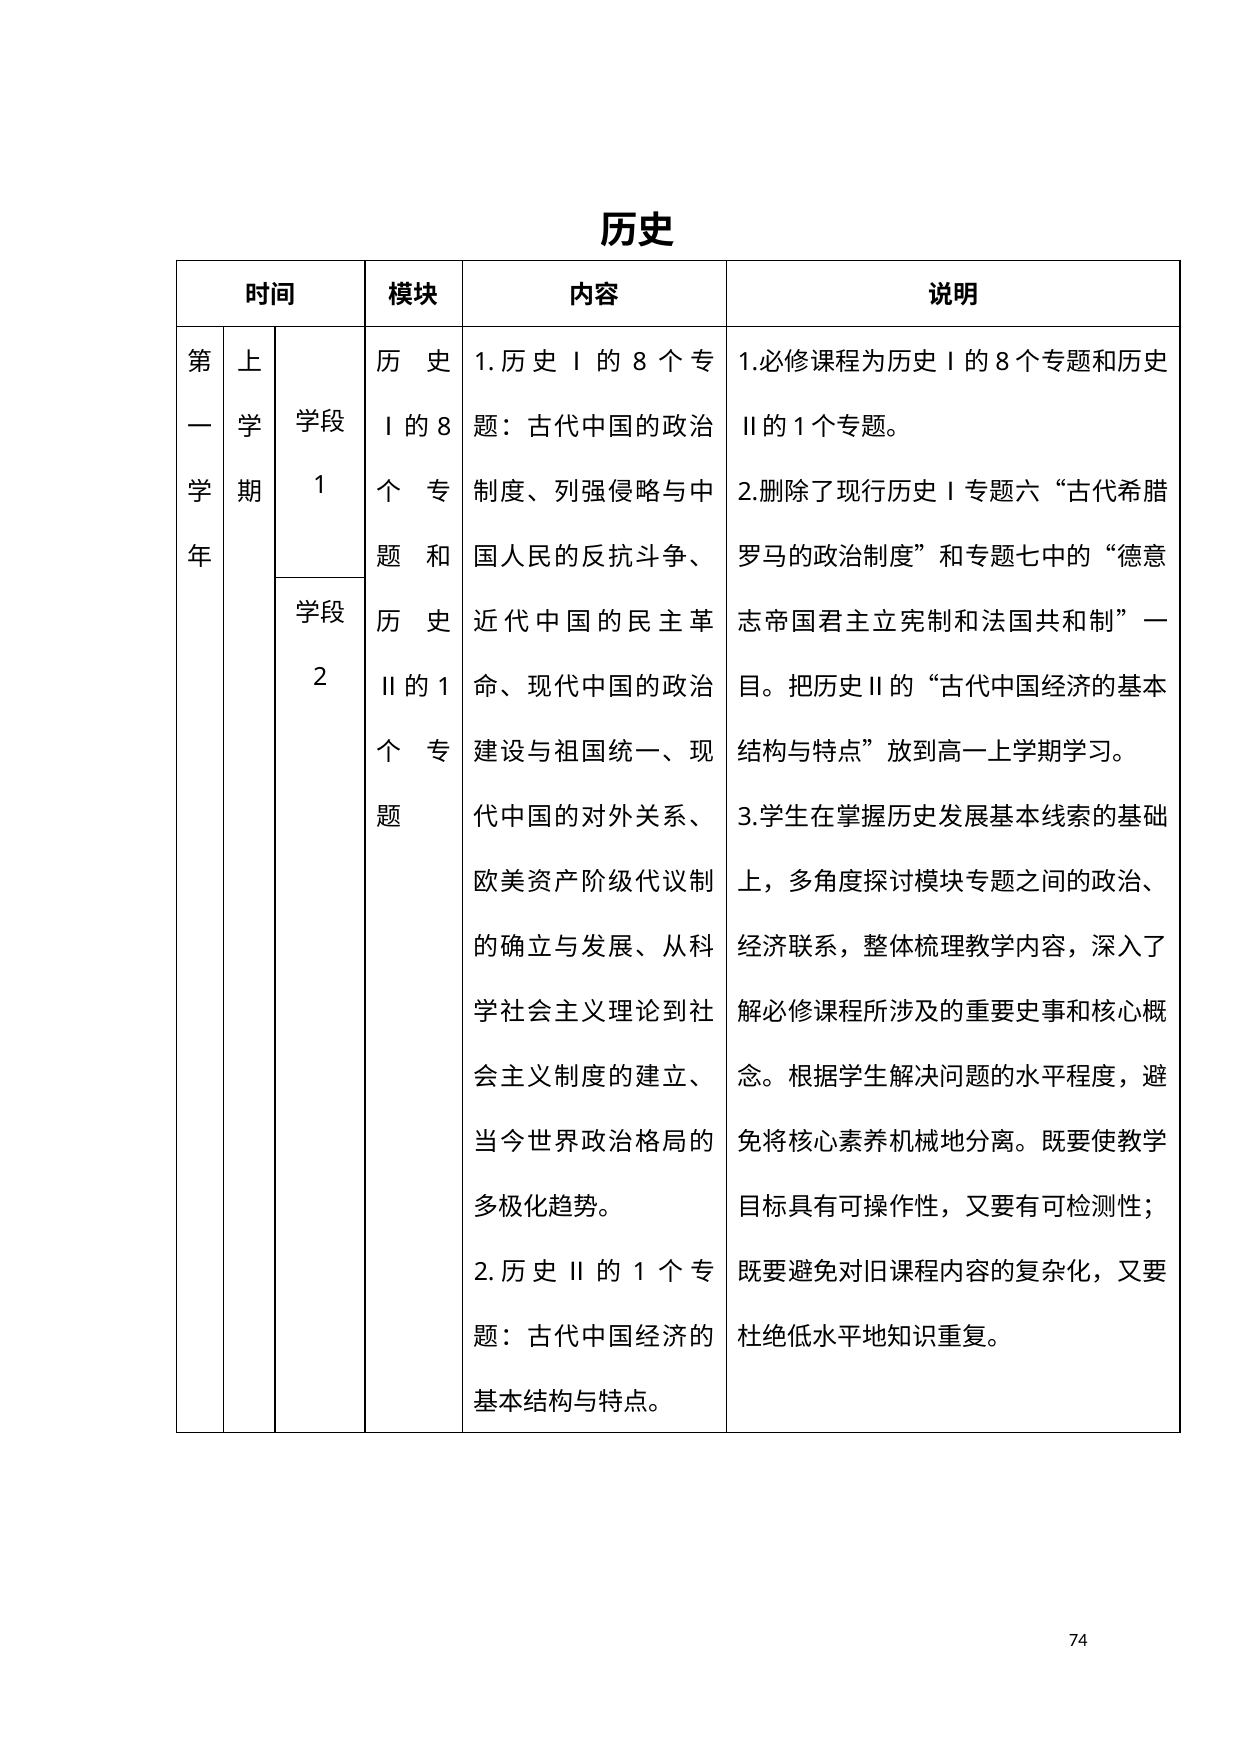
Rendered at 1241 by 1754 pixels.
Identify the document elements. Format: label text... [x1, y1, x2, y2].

table_cell 学段1 [276, 327, 364, 577]
text 历史 [187, 194, 1087, 259]
table_header 内容 [463, 261, 726, 326]
table_header 模块 [366, 261, 462, 326]
table_cell 第一学年 [177, 327, 223, 1432]
table_header 时间 [177, 261, 364, 326]
table_cell 学段2 [276, 578, 364, 1432]
table_cell 上学期 [224, 327, 274, 1432]
table_cell 1.历史Ⅰ的8个专题：古代中国的政治制度、列强侵略与中国人民的反抗斗争、近代中国的民主革命、现代中国的政治建设与祖国统一、现代中国的对外关系、欧美资产阶级代议制的确立与发展、从科学社会主义理论到社会主义制度的建立、当今世界政治格局的多极化趋势。 2.历史Ⅱ的1个专题：古代中国经济的基本结构与特点。 [463, 327, 726, 1432]
table_header 说明 [727, 261, 1179, 326]
table_cell 历史Ⅰ的8个专题和历史Ⅱ的1个专题 [366, 327, 462, 1432]
table_cell 1.必修课程为历史Ⅰ的8个专题和历史Ⅱ的1个专题。 2.删除了现行历史Ⅰ专题六“古代希腊罗马的政治制度”和专题七中的“德意志帝国君主立宪制和法国共和制”一目。把历史Ⅱ的“古代中国经济的基本结构与特点”放到高一上学期学习。 3.学生在掌握历史发展基本线索的基础上，多角度探讨模块专题之间的政治、经济联系，整体梳理教学内容，深入了解必修课程所涉及的重要史事和核心概念。根据学生解决问题的水平程度，避免将核心素养机械地分离。既要使教学目标具有可操作性，又要有可检测性；既要避免对旧课程内容的复杂化，又要杜绝低水平地知识重复。 [727, 327, 1179, 1432]
